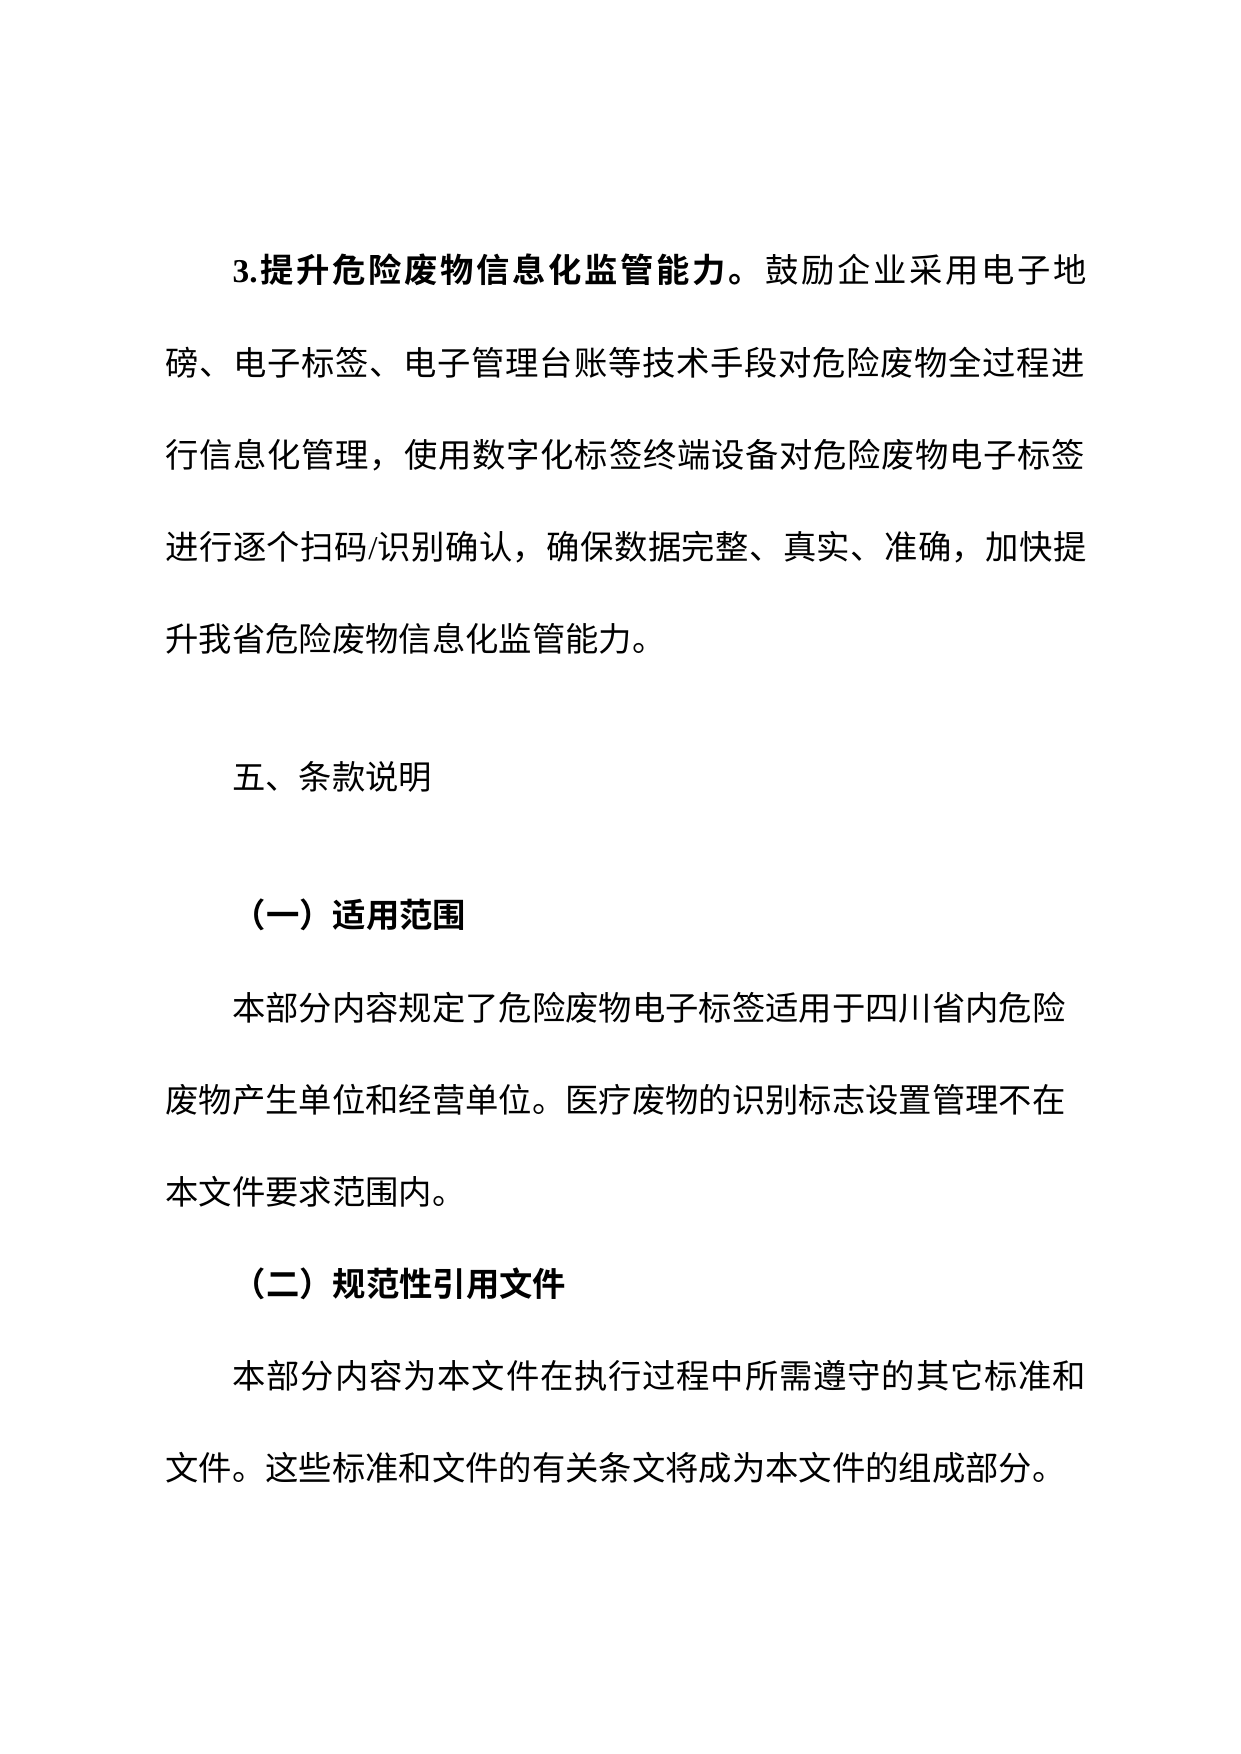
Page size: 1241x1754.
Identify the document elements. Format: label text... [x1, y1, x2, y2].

text （二）规范性引用文件 [165, 1236, 1087, 1328]
text 本部分内容为本文件在执行过程中所需遵守的其它标准和文件。这些标准和文件的有关条文将成为本文件的组成部分。 [165, 1328, 1087, 1512]
text 本部分内容规定了危险废物电子标签适用于四川省内危险废物产生单位和经营单位。医疗废物的识别标志设置管理不在本文件要求范围内。 [165, 959, 1087, 1236]
text （一）适用范围 [165, 867, 1087, 959]
text 五、条款说明 [165, 729, 1087, 821]
list 3.提升危险废物信息化监管能力。鼓励企业采用电子地磅、电子标签、电子管理台账等技术手段对危险废物全过程进行信息化管理，使用数字化标签终端设备对危险废物电子标签进行逐个扫码/识别确认，确保数据完整、真实、准确，加快提升我省危险废物信息化监管能力。 [165, 222, 1087, 683]
